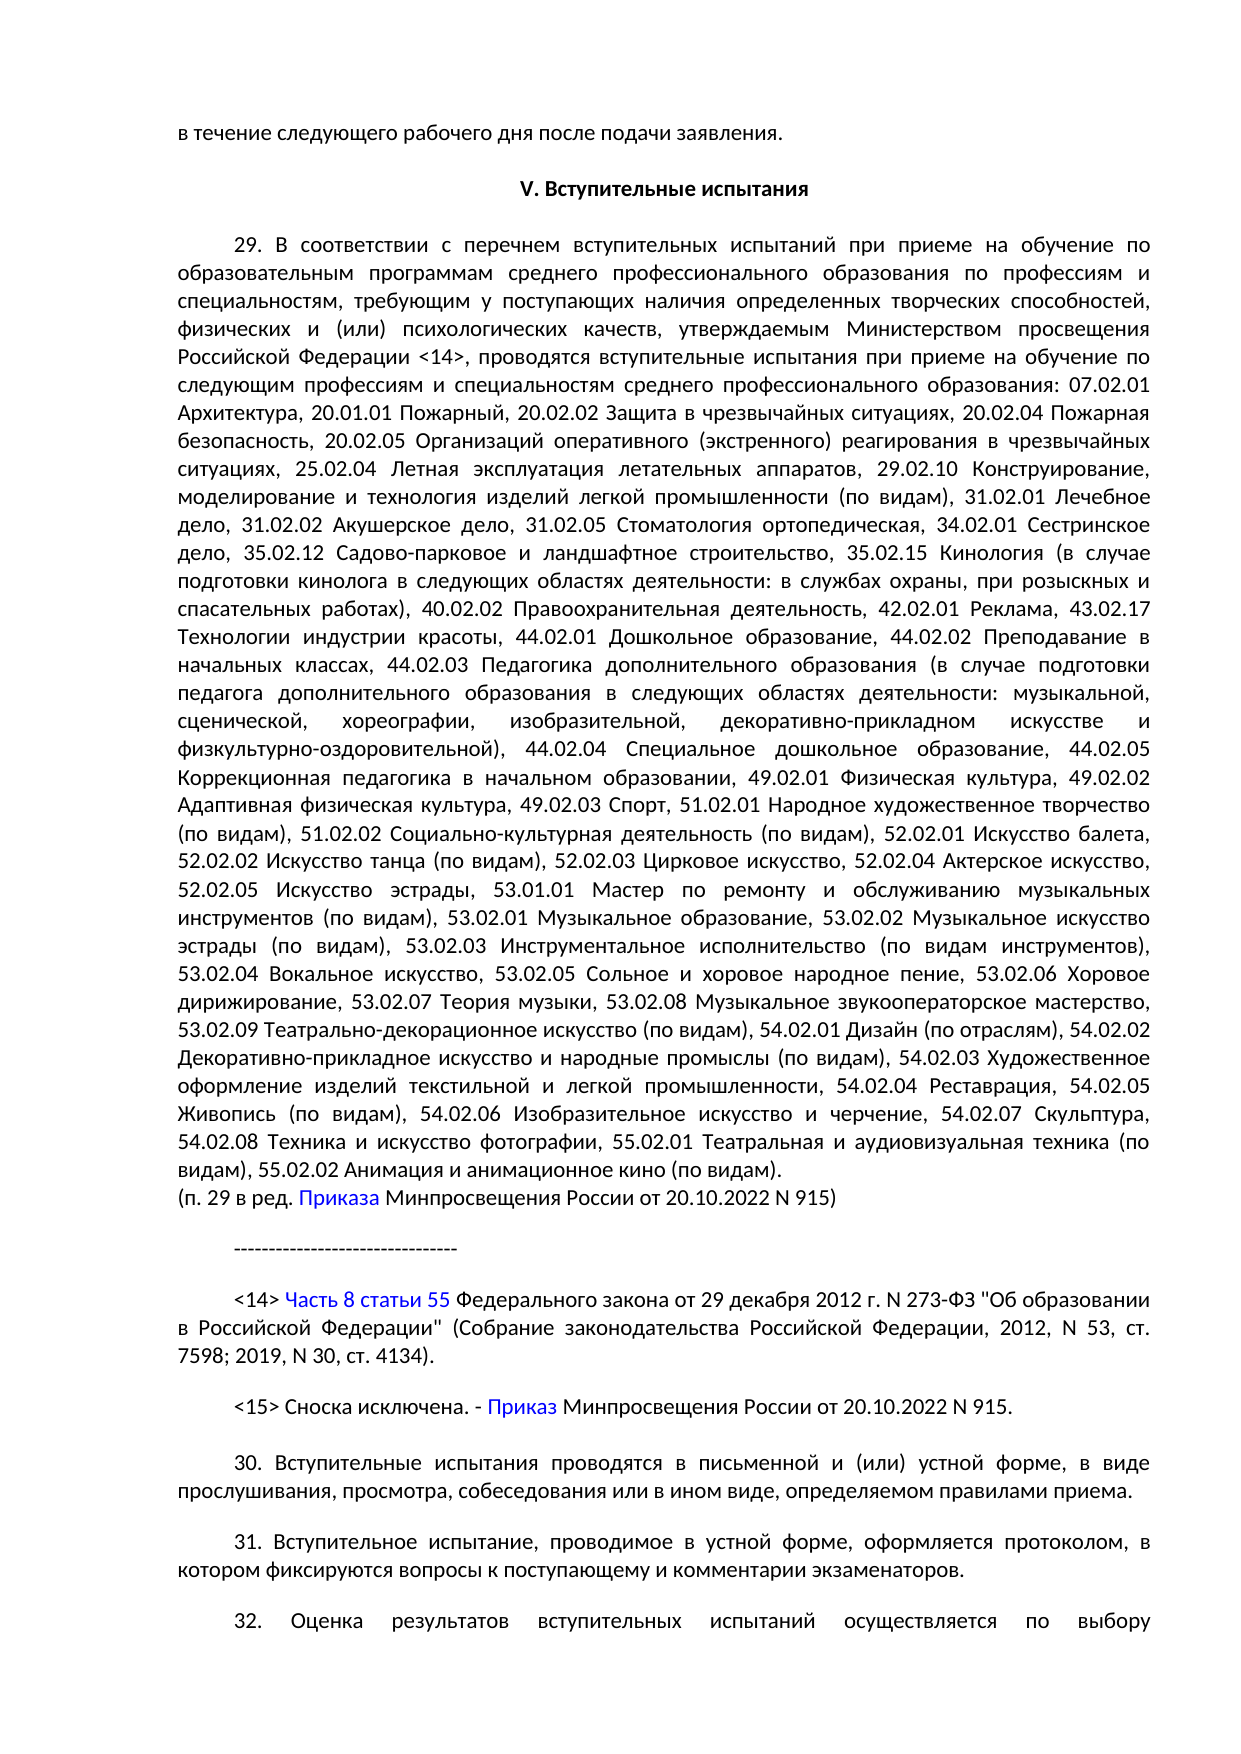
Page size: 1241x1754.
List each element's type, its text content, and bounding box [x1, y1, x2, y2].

text 29. В соответствии с перечнем вступительных испытаний при приеме на обучение по образовательным программам среднего профессионального образования по профессиям и специальностям, требующим у поступающих наличия определенных творческих способностей, физических и (или) психологических качеств, утверждаемым Министерством просвещения Российской Федерации <14>, проводятся вступительные испытания при приеме на обучение по следующим профессиям и специальностям среднего профессионального образования: 07.02.01 Архитектура, 20.01.01 Пожарный, 20.02.02 Защита в чрезвычайных ситуациях, 20.02.04 Пожарная безопасность, 20.02.05 Организаций оперативного (экстренного) реагирования в чрезвычайных ситуациях, 25.02.04 Летная эксплуатация летательных аппаратов, 29.02.10 Конструирование, моделирование и технология изделий легкой промышленности (по видам), 31.02.01 Лечебное дело, 31.02.02 Акушерское дело, 31.02.05 Стоматология ортопедическая, 34.02.01 Сестринское дело, 35.02.12 Садово-парковое и ландшафтное строительство, 35.02.15 Кинология (в случае подготовки кинолога в следующих областях деятельности: в службах охраны, при розыскных и спасательных работах), 40.02.02 Правоохранительная деятельность, 42.02.01 Реклама, 43.02.17 Технологии индустрии красоты, 44.02.01 Дошкольное образование, 44.02.02 Преподавание в начальных классах, 44.02.03 Педагогика дополнительного образования (в случае подготовки педагога дополнительного образования в следующих областях деятельности: музыкальной, сценической, хореографии, изобразительной, декоративно-прикладном искусстве и физкультурно-оздоровительной), 44.02.04 Специальное дошкольное образование, 44.02.05 Коррекционная педагогика в начальном образовании, 49.02.01 Физическая культура, 49.02.02 Адаптивная физическая культура, 49.02.03 Спорт, 51.02.01 Народное художественное творчество (по видам), 51.02.02 Социально-культурная деятельность (по видам), 52.02.01 Искусство балета, 52.02.02 Искусство танца (по видам), 52.02.03 Цирковое искусство, 52.02.04 Актерское искусство, 52.02.05 Искусство эстрады, 53.01.01 Мастер по ремонту и обслуживанию музыкальных инструментов (по видам), 53.02.01 Музыкальное образование, 53.02.02 Музыкальное искусство эстрады (по видам), 53.02.03 Инструментальное исполнительство (по видам инструментов), 53.02.04 Вокальное искусство, 53.02.05 Сольное и хоровое народное пение, 53.02.06 Хоровое дирижирование, 53.02.07 Теория музыки, 53.02.08 Музыкальное звукооператорское мастерство, 53.02.09 Театрально-декорационное искусство (по видам), 54.02.01 Дизайн (по отраслям), 54.02.02 Декоративно-прикладное искусство и народные промыслы (по видам), 54.02.03 Художественное оформление изделий текстильной и легкой промышленности, 54.02.04 Реставрация, 54.02.05 Живопись (по видам), 54.02.06 Изобразительное искусство и черчение, 54.02.07 Скульптура, 54.02.08 Техника и искусство фотографии, 55.02.01 Театральная и аудиовизуальная техника (по видам), 55.02.02 Анимация и анимационное кино (по видам). [177, 230, 1152, 1183]
title V. Вступительные испытания [177, 174, 1152, 202]
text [177, 1606, 1152, 1634]
text <14> Часть 8 статьи 55 Федерального закона от 29 декабря 2012 г. N 273-ФЗ "Об образовании в Российской Федерации" (Собрание законодательства Российской Федерации, 2012, N 53, ст. 7598; 2019, N 30, ст. 4134). [177, 1285, 1152, 1369]
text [177, 118, 1152, 146]
text 31. Вступительное испытание, проводимое в устной форме, оформляется протоколом, в котором фиксируются вопросы к поступающему и комментарии экзаменаторов. [177, 1527, 1152, 1583]
text 30. Вступительные испытания проводятся в письменной и (или) устной форме, в виде прослушивания, просмотра, собеседования или в ином виде, определяемом правилами приема. [177, 1448, 1152, 1504]
text -------------------------------- [177, 1234, 1152, 1262]
text (п. 29 в ред. Приказа Минпросвещения России от 20.10.2022 N 915) [177, 1183, 1152, 1211]
text <15> Сноска исключена. - Приказ Минпросвещения России от 20.10.2022 N 915. [177, 1392, 1152, 1420]
